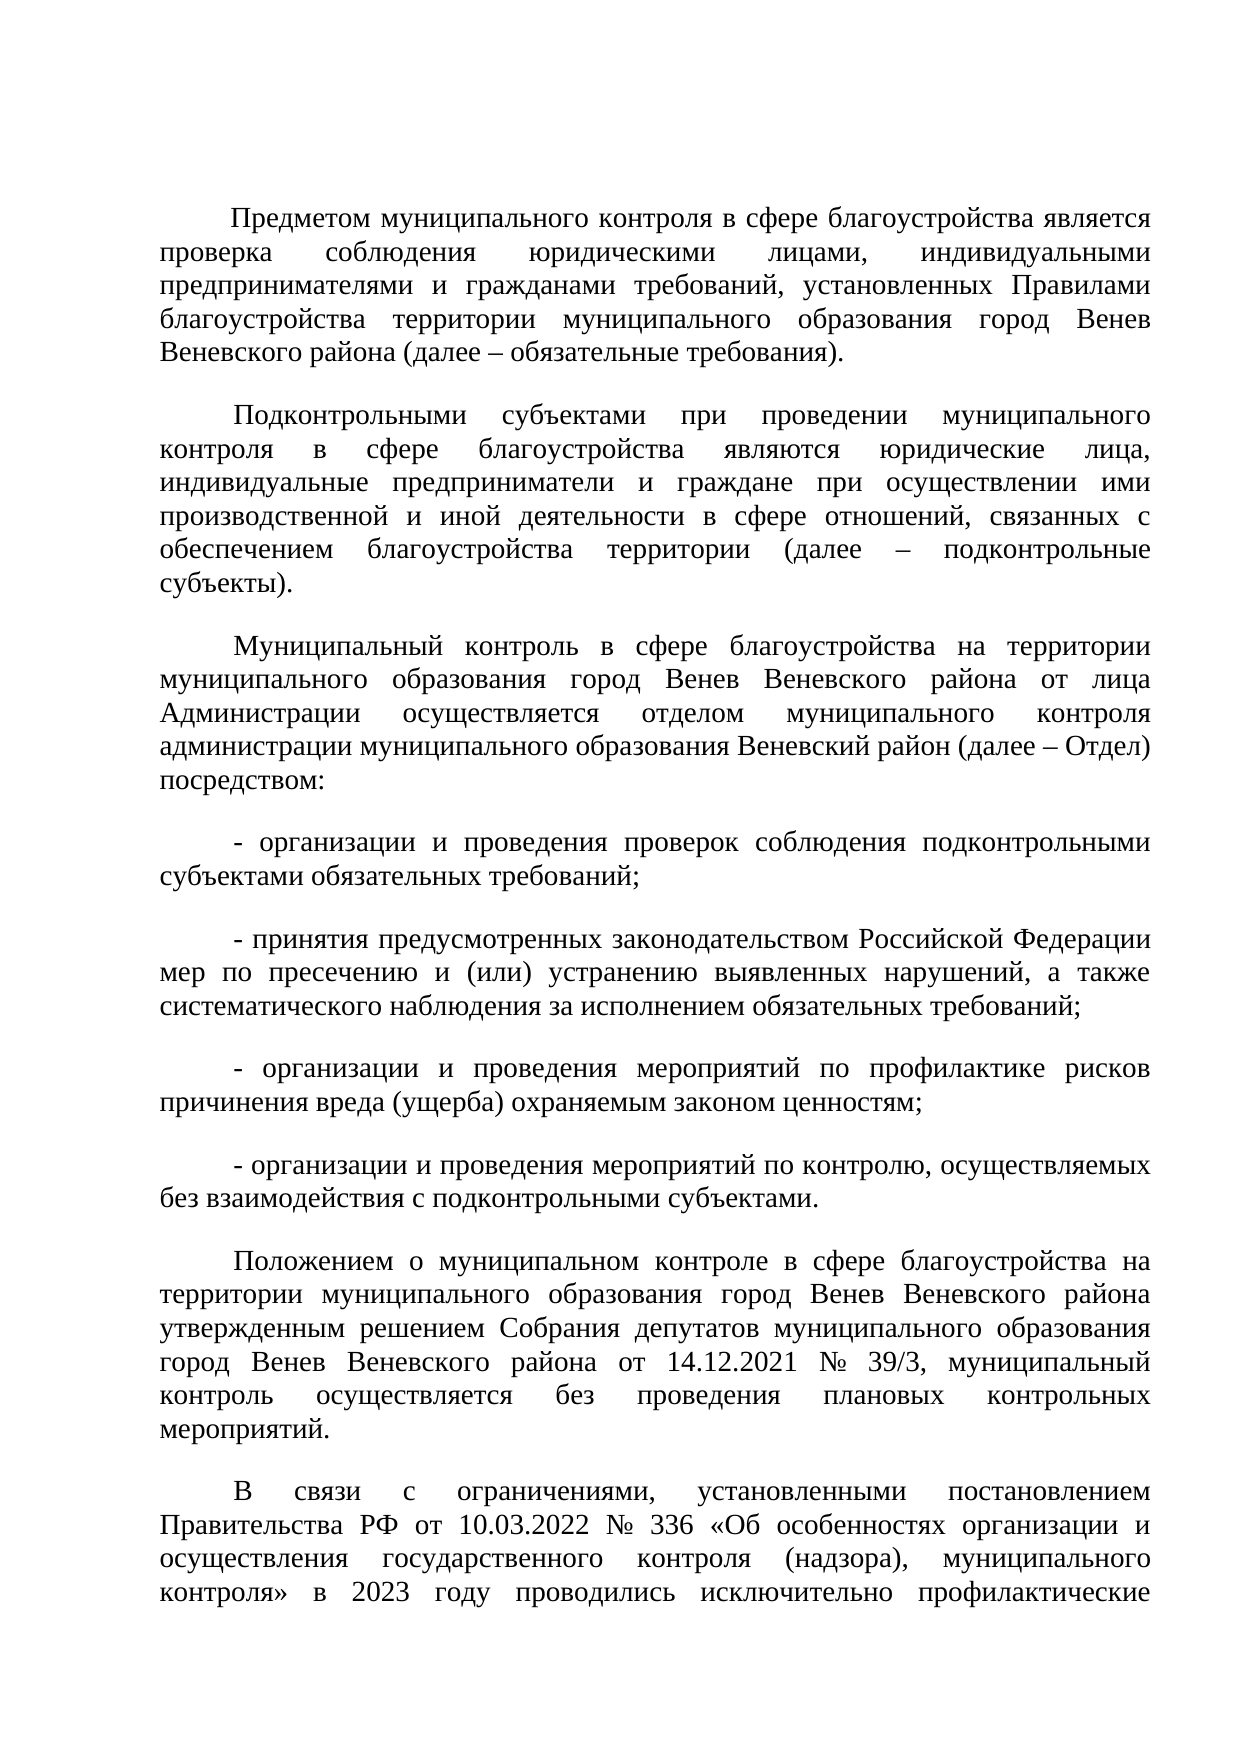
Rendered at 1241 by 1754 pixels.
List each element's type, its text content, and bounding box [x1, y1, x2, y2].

text Положением о муниципальном контроле в сфере благоустройства на территории муниципального образования город Венев Веневского района утвержденным решением Собрания депутатов муниципального образования город Венев Веневского района от 14.12.2021 № 39/3, муниципальный контроль осуществляется без проведения плановых контрольных мероприятий. [159, 1243, 1152, 1444]
text - организации и проведения мероприятий по контролю, осуществляемых без взаимодействия с подконтрольными субъектами. [159, 1147, 1152, 1214]
text - организации и проведения проверок соблюдения подконтрольными субъектами обязательных требований; [159, 824, 1152, 892]
text Муниципальный контроль в сфере благоустройства на территории муниципального образования город Венев Веневского района от лица Администрации осуществляется отделом муниципального контроля администрации муниципального образования Веневский район (далее – Отдел) посредством: [159, 628, 1152, 795]
text - принятия предусмотренных законодательством Российской Федерации мер по пресечению и (или) устранению выявленных нарушений, а также систематического наблюдения за исполнением обязательных требований; [159, 921, 1152, 1021]
text Подконтрольными субъектами при проведении муниципального контроля в сфере благоустройства являются юридические лица, индивидуальные предприниматели и граждане при осуществлении ими производственной и иной деятельности в сфере отношений, связанных с обеспечением благоустройства территории (далее – подконтрольные субъекты). [159, 397, 1152, 598]
text - организации и проведения мероприятий по профилактике рисков причинения вреда (ущерба) охраняемым законом ценностям; [159, 1051, 1152, 1118]
text Предметом муниципального контроля в сфере благоустройства является проверка соблюдения юридическими лицами, индивидуальными предпринимателями и гражданами требований, установленных Правилами благоустройства территории муниципального образования город Венев Веневского района (далее – обязательные требования). [159, 200, 1152, 368]
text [159, 1473, 1152, 1608]
